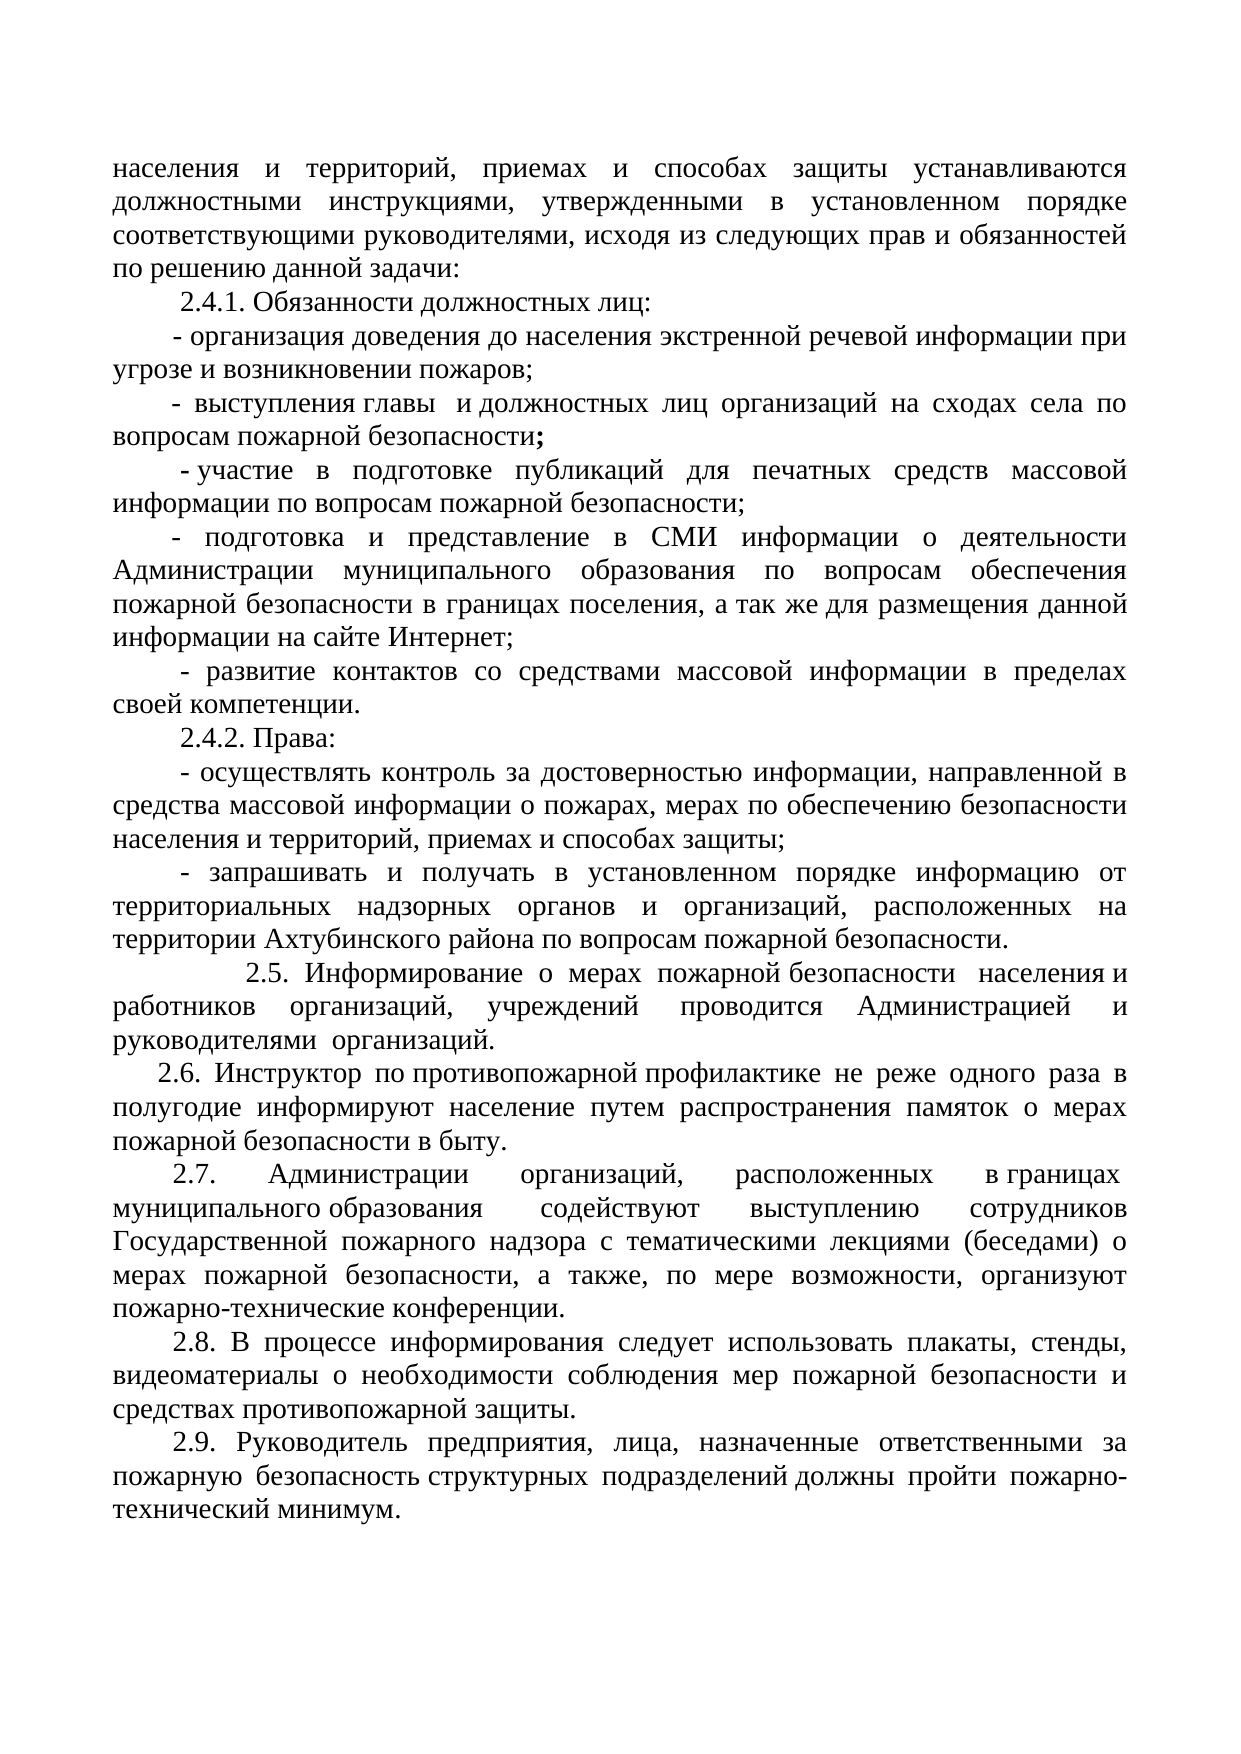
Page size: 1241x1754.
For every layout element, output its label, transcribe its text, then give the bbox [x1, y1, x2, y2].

text 2.9. Руководитель предприятия, лица, назначенные ответственными за пожарную безопасность структурных подразделений должны пройти пожарно-технический минимум. [112, 1424, 1128, 1525]
text 2.8. В процессе информирования следует использовать плакаты, стенды, видеоматериалы о необходимости соблюдения мер пожарной безопасности и средствах противопожарной защиты. [112, 1324, 1128, 1424]
text 2.6. Инструктор по противопожарной профилактике не реже одного раза в полугодие информируют население путем распространения памяток о мерах пожарной безопасности в быту. [112, 1056, 1128, 1156]
text - развитие контактов со средствами массовой информации в пределах своей компетенции. [112, 653, 1128, 720]
text - организация доведения до населения экстренной речевой информации при угрозе и возникновении пожаров; [112, 318, 1128, 385]
text - участие в подготовке публикаций для печатных средств массовой информации по вопросам пожарной безопасности; [112, 452, 1128, 519]
text 2.4.2. Права: [112, 720, 1128, 754]
text 2.4.1. Обязанности должностных лиц: [112, 284, 1128, 318]
text - осуществлять контроль за достоверностью информации, направленной в средства массовой информации о пожарах, мерах по обеспечению безопасности населения и территорий, приемах и способах защиты; [112, 754, 1128, 854]
text - запрашивать и получать в установленном порядке информацию от территориальных надзорных органов и организаций, расположенных на территории Ахтубинского района по вопросам пожарной безопасности. [112, 854, 1128, 955]
text - подготовка и представление в СМИ информации о деятельности Администрации муниципального образования по вопросам обеспечения пожарной безопасности в границах поселения, а так же для размещения данной информации на сайте Интернет; [112, 519, 1128, 653]
text 2.5. Информирование о мерах пожарной безопасности населения и работников организаций, учреждений проводится Администрацией и руководителями организаций. [112, 955, 1128, 1056]
text 2.7. Администрации организаций, расположенных в границах муниципального образования содействуют выступлению сотрудников Государственной пожарного надзора с тематическими лекциями (беседами) о мерах пожарной безопасности, а также, по мере возможности, организуют пожарно-технические конференции. [112, 1156, 1128, 1324]
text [112, 150, 1128, 284]
text - выступления главы и должностных лиц организаций на сходах села по вопросам пожарной безопасности; [112, 385, 1128, 452]
